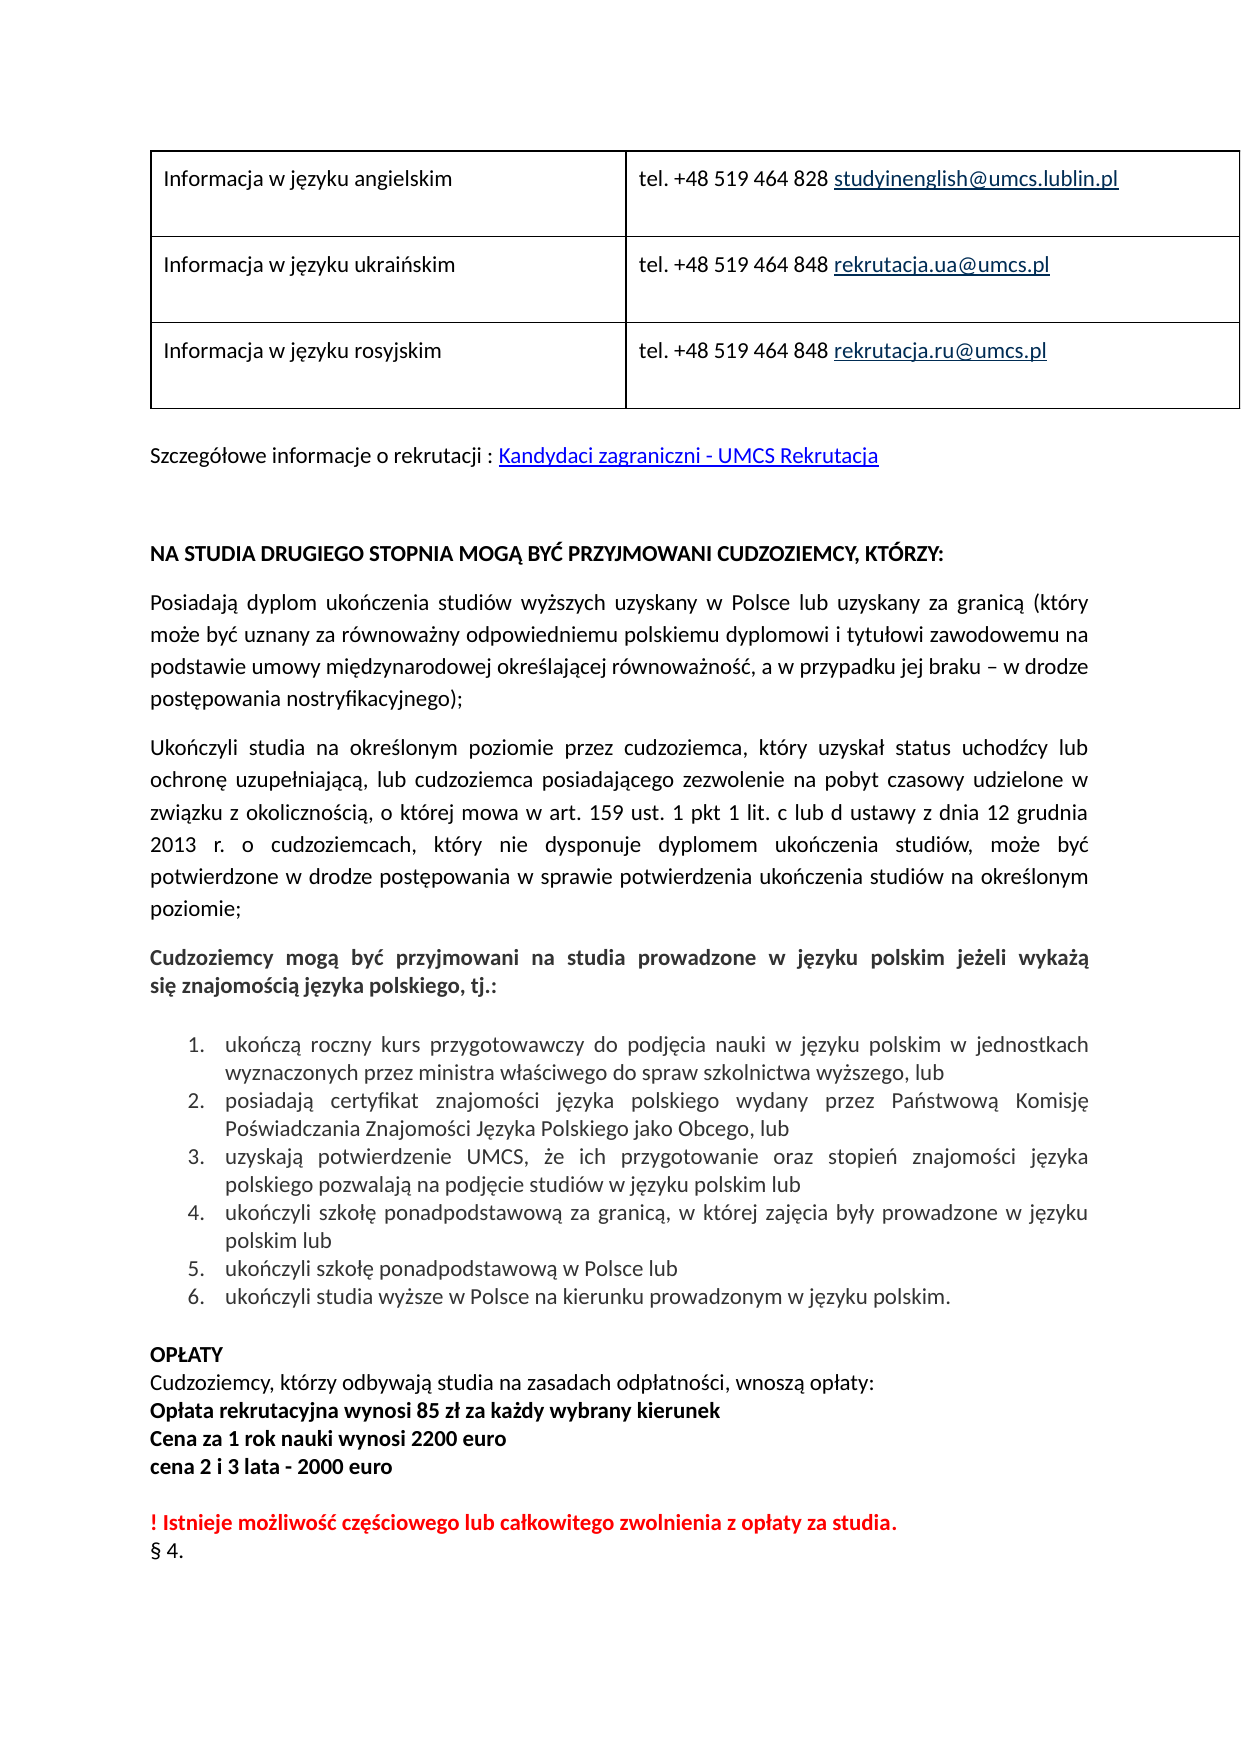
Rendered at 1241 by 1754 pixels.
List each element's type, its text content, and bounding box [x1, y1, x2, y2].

text cena 2 i 3 lata - 2000 euro [150, 1452, 1090, 1480]
text Ukończyli studia na określonym poziomie przez cudzoziemca, który uzyskał status uchodźcy lub ochronę uzupełniającą, lub cudzoziemca posiadającego zezwolenie na pobyt czasowy udzielone w związku z okolicznością, o której mowa w art. 159 ust. 1 pkt 1 lit. c lub d ustawy z dnia 12 grudnia 2013 r. o cudzoziemcach, który nie dysponuje dyplomem ukończenia studiów, może być potwierdzone w drodze postępowania w sprawie potwierdzenia ukończenia studiów na określonym poziomie; [150, 733, 1090, 922]
list ukończą roczny kurs przygotowawczy do podjęcia nauki w języku polskim w jednostkach wyznaczonych przez ministra właściwego do spraw szkolnictwa wyższego, lub [187, 1030, 1090, 1086]
text Cudzoziemcy, którzy odbywają studia na zasadach odpłatności, wnoszą opłaty: [150, 1368, 1090, 1396]
list ukończyli studia wyższe w Polsce na kierunku prowadzonym w języku polskim. [187, 1282, 1090, 1311]
text Opłata rekrutacyjna wynosi 85 zł za każdy wybrany kierunek [150, 1396, 1090, 1424]
text ! Istnieje możliwość częściowego lub całkowitego zwolnienia z opłaty za studia. [150, 1508, 1090, 1536]
table_cell Informacja w języku rosyjskim [152, 323, 625, 407]
list ukończyli szkołę ponadpodstawową w Polsce lub [187, 1254, 1090, 1282]
table_cell Informacja w języku angielskim [152, 152, 625, 236]
text OPŁATY [150, 1340, 1090, 1368]
table_cell tel. +48 519 464 848 rekrutacja.ua@umcs.pl [627, 237, 1239, 322]
text NA STUDIA DRUGIEGO STOPNIA MOGĄ BYĆ PRZYJMOWANI CUDZOZIEMCY, KTÓRZY: [150, 539, 1090, 567]
text § 4. [150, 1536, 1090, 1564]
table_cell tel. +48 519 464 848 rekrutacja.ru@umcs.pl [627, 323, 1239, 407]
text Cudzoziemcy mogą być przyjmowani na studia prowadzone w języku polskim jeżeli wykażą się znajomością języka polskiego, tj.: [150, 943, 1090, 999]
list posiadają certyfikat znajomości języka polskiego wydany przez Państwową Komisję Poświadczania Znajomości Języka Polskiego jako Obcego, lub [187, 1086, 1090, 1142]
table_cell tel. +48 519 464 828 studyinenglish@umcs.lublin.pl [627, 152, 1239, 236]
list ukończyli szkołę ponadpodstawową za granicą, w której zajęcia były prowadzone w języku polskim lub [187, 1198, 1090, 1254]
table_cell Informacja w języku ukraińskim [152, 237, 625, 322]
text Szczegółowe informacje o rekrutacji : Kandydaci zagraniczni - UMCS Rekrutacja [150, 409, 1090, 469]
text Cena za 1 rok nauki wynosi 2200 euro [150, 1424, 1090, 1452]
list uzyskają potwierdzenie UMCS, że ich przygotowanie oraz stopień znajomości języka polskiego pozwalają na podjęcie studiów w języku polskim lub [187, 1142, 1090, 1198]
text Posiadają dyplom ukończenia studiów wyższych uzyskany w Polsce lub uzyskany za granicą (który może być uznany za równoważny odpowiedniemu polskiemu dyplomowi i tytułowi zawodowemu na podstawie umowy międzynarodowej określającej równoważność, a w przypadku jej braku – w drodze postępowania nostryfikacyjnego); [150, 588, 1090, 712]
